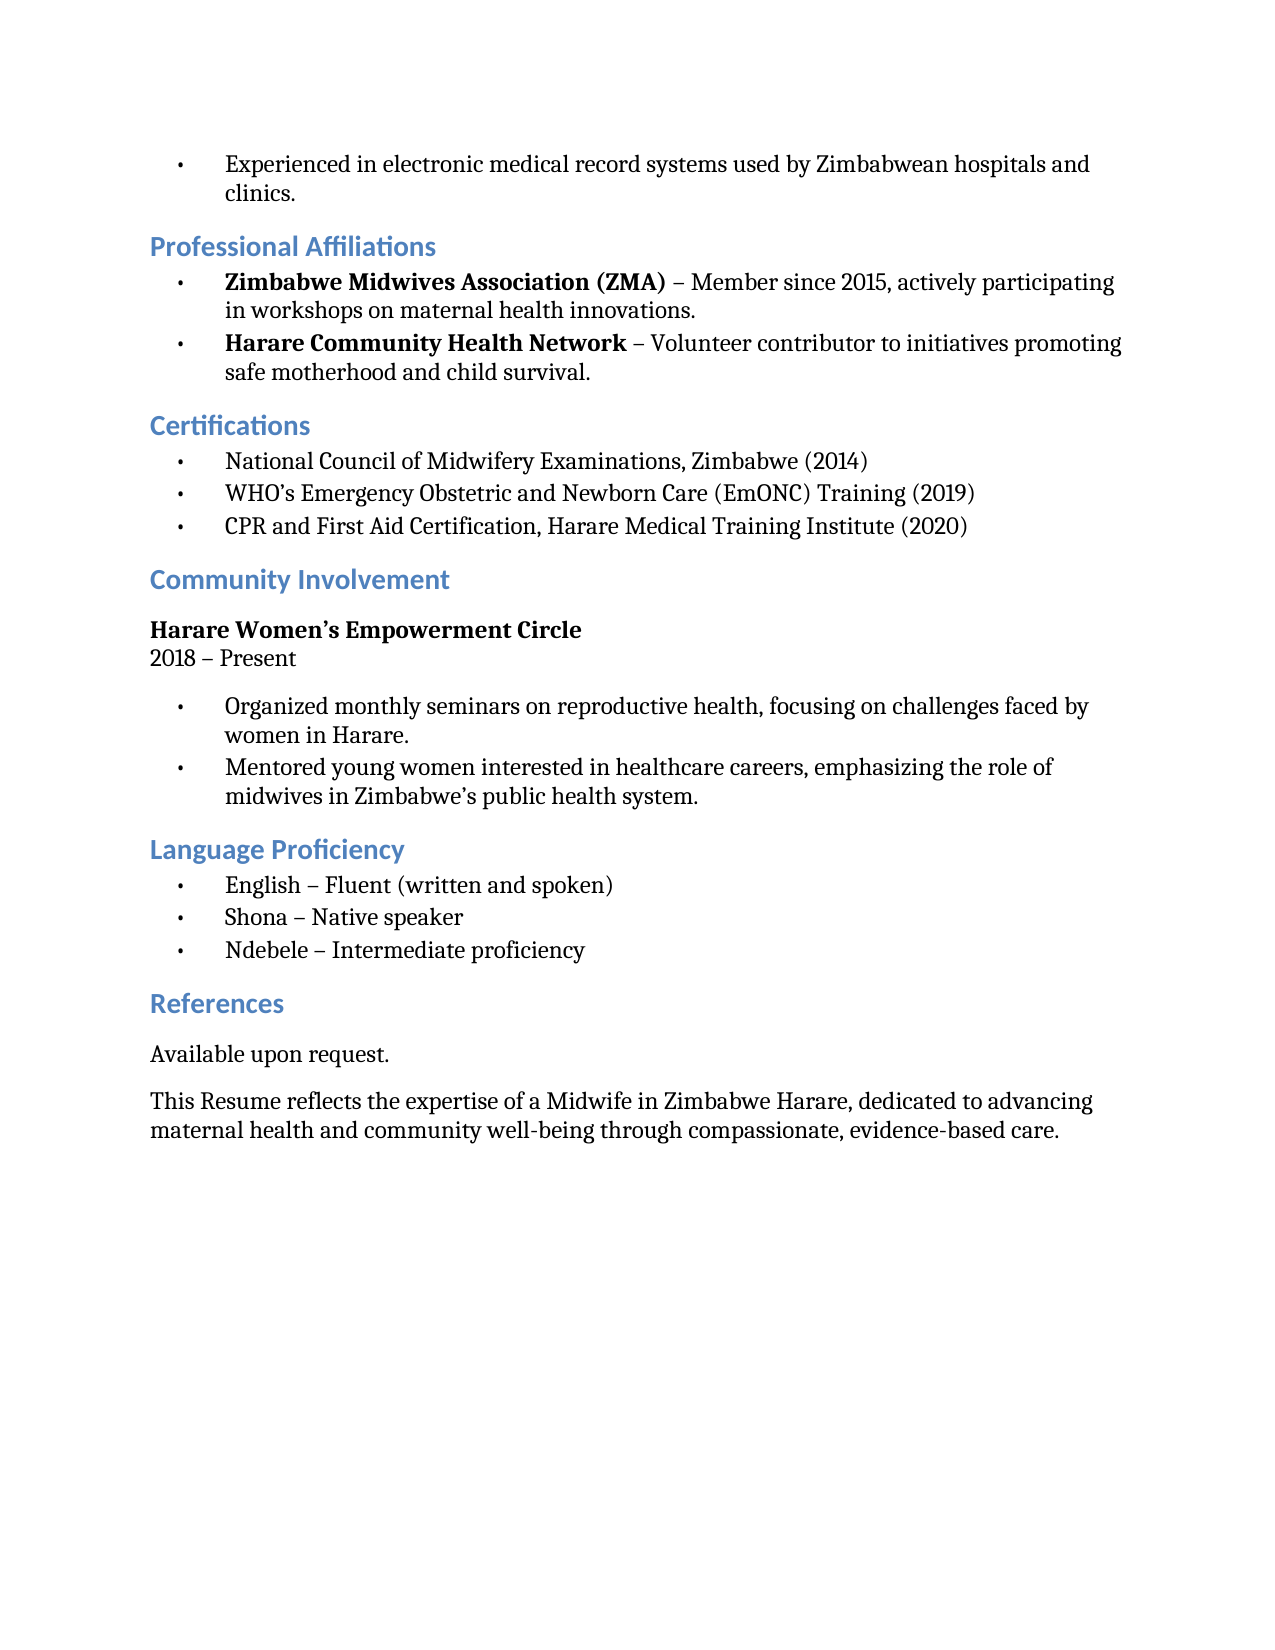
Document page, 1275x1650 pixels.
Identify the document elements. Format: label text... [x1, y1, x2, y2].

subtitle Language Proficiency [150, 831, 1125, 867]
list WHO’s Emergency Obstetric and Newborn Care (EmONC) Training (2019) [175, 479, 1125, 508]
list CPR and First Aid Certification, Harare Medical Training Institute (2020) [175, 512, 1125, 540]
list Mentored young women interested in healthcare careers, emphasizing the role of midwives in Zimbabwe’s public health system. [175, 753, 1125, 811]
list National Council of Midwifery Examinations, Zimbabwe (2014) [175, 447, 1125, 475]
subtitle Community Involvement [150, 561, 1125, 597]
list Shona – Native speaker [175, 903, 1125, 932]
text Available upon request. [150, 1040, 1125, 1068]
list Experienced in electronic medical record systems used by Zimbabwean hospitals and clinics. [175, 150, 1125, 207]
list Ndebele – Intermediate proficiency [175, 936, 1125, 964]
list Zimbabwe Midwives Association (ZMA) – Member since 2015, actively participating in workshops on maternal health innovations. [175, 268, 1125, 325]
list Harare Community Health Network – Volunteer contributor to initiatives promoting safe motherhood and child survival. [175, 329, 1125, 386]
subtitle References [150, 985, 1125, 1021]
subtitle Certifications [150, 407, 1125, 443]
list English – Fluent (written and spoken) [175, 871, 1125, 899]
list Organized monthly seminars on reproductive health, focusing on challenges faced by women in Harare. [175, 692, 1125, 749]
subtitle Professional Affiliations [150, 228, 1125, 264]
text This Resume reflects the expertise of a Midwife in Zimbabwe Harare, dedicated to advancing maternal health and community well-being through compassionate, evidence-based care. [150, 1087, 1125, 1145]
text Harare Women’s Empowerment Circle 2018 – Present [150, 616, 1125, 673]
